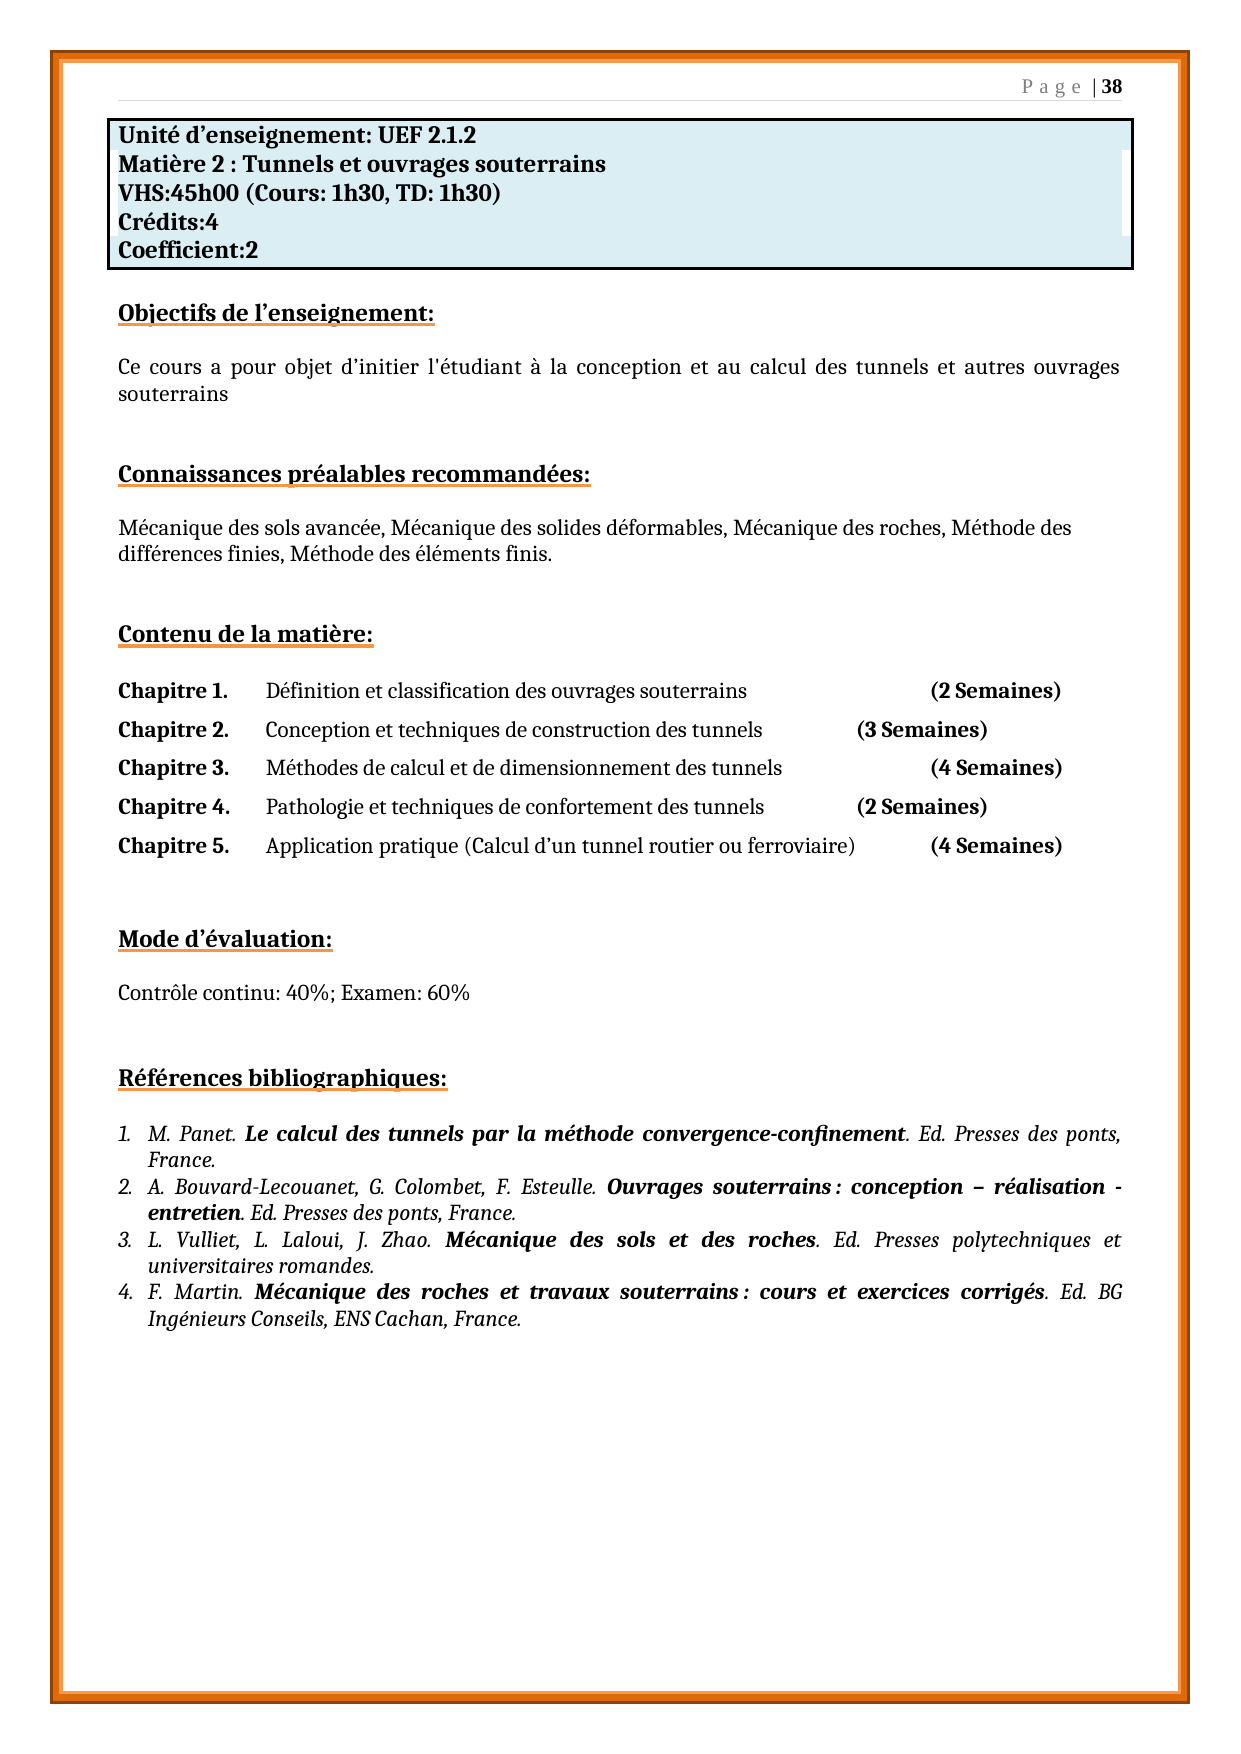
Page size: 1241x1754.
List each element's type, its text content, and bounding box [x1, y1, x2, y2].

text Coefficient:2 [110, 233, 1131, 267]
text Chapitre 4. Pathologie et techniques de confortement des tunnels (2 Semaines) [118, 794, 1122, 820]
text Objectifs de l’enseignement: [118, 299, 1122, 328]
text Chapitre 2. Conception et techniques de construction des tunnels (3 Semaines) [118, 716, 1122, 743]
list A. Bouvard-Lecouanet, G. Colombet, F. Esteulle. Ouvrages souterrains : conception – réalisation - entretien. Ed. Presses des ponts, France. [118, 1174, 1122, 1226]
text Contrôle continu: 40%; Examen: 60% [118, 979, 1122, 1006]
list M. Panet. Le calcul des tunnels par la méthode convergence-confinement. Ed. Presses des ponts, France. [118, 1121, 1122, 1174]
text VHS:45h00 (Cours: 1h30, TD: 1h30) [118, 179, 1122, 207]
list L. Vulliet, L. Laloui, J. Zhao. Mécanique des sols et des roches. Ed. Presses polytechniques et universitaires romandes. [118, 1226, 1122, 1279]
text Contenu de la matière: [118, 620, 1122, 649]
text Connaissances préalables recommandées: [118, 459, 1122, 488]
text Références bibliographiques: [118, 1063, 1122, 1092]
text Mode d’évaluation: [118, 924, 1122, 953]
text Unité d’enseignement: UEF 2.1.2 [110, 121, 1131, 150]
list F. Martin. Mécanique des roches et travaux souterrains : cours et exercices corrigés. Ed. BG Ingénieurs Conseils, ENS Cachan, France. [118, 1279, 1122, 1332]
text Crédits:4 [118, 207, 1122, 233]
text Ce cours a pour objet d’initier l'étudiant à la conception et au calcul des tunnels et autres ouvrages souterrains [118, 354, 1122, 407]
text Mécanique des sols avancée, Mécanique des solides déformables, Mécanique des roches, Méthode des différences finies, Méthode des éléments finis. [118, 514, 1122, 567]
text Matière 2 : Tunnels et ouvrages souterrains [118, 150, 1122, 179]
text Chapitre 3. Méthodes de calcul et de dimensionnement des tunnels (4 Semaines) [118, 755, 1122, 782]
text Chapitre 5. Application pratique (Calcul d’un tunnel routier ou ferroviaire) (4 Semaines) [118, 833, 1122, 859]
text Chapitre 1. Définition et classification des ouvrages souterrains (2 Semaines) [118, 677, 1122, 704]
